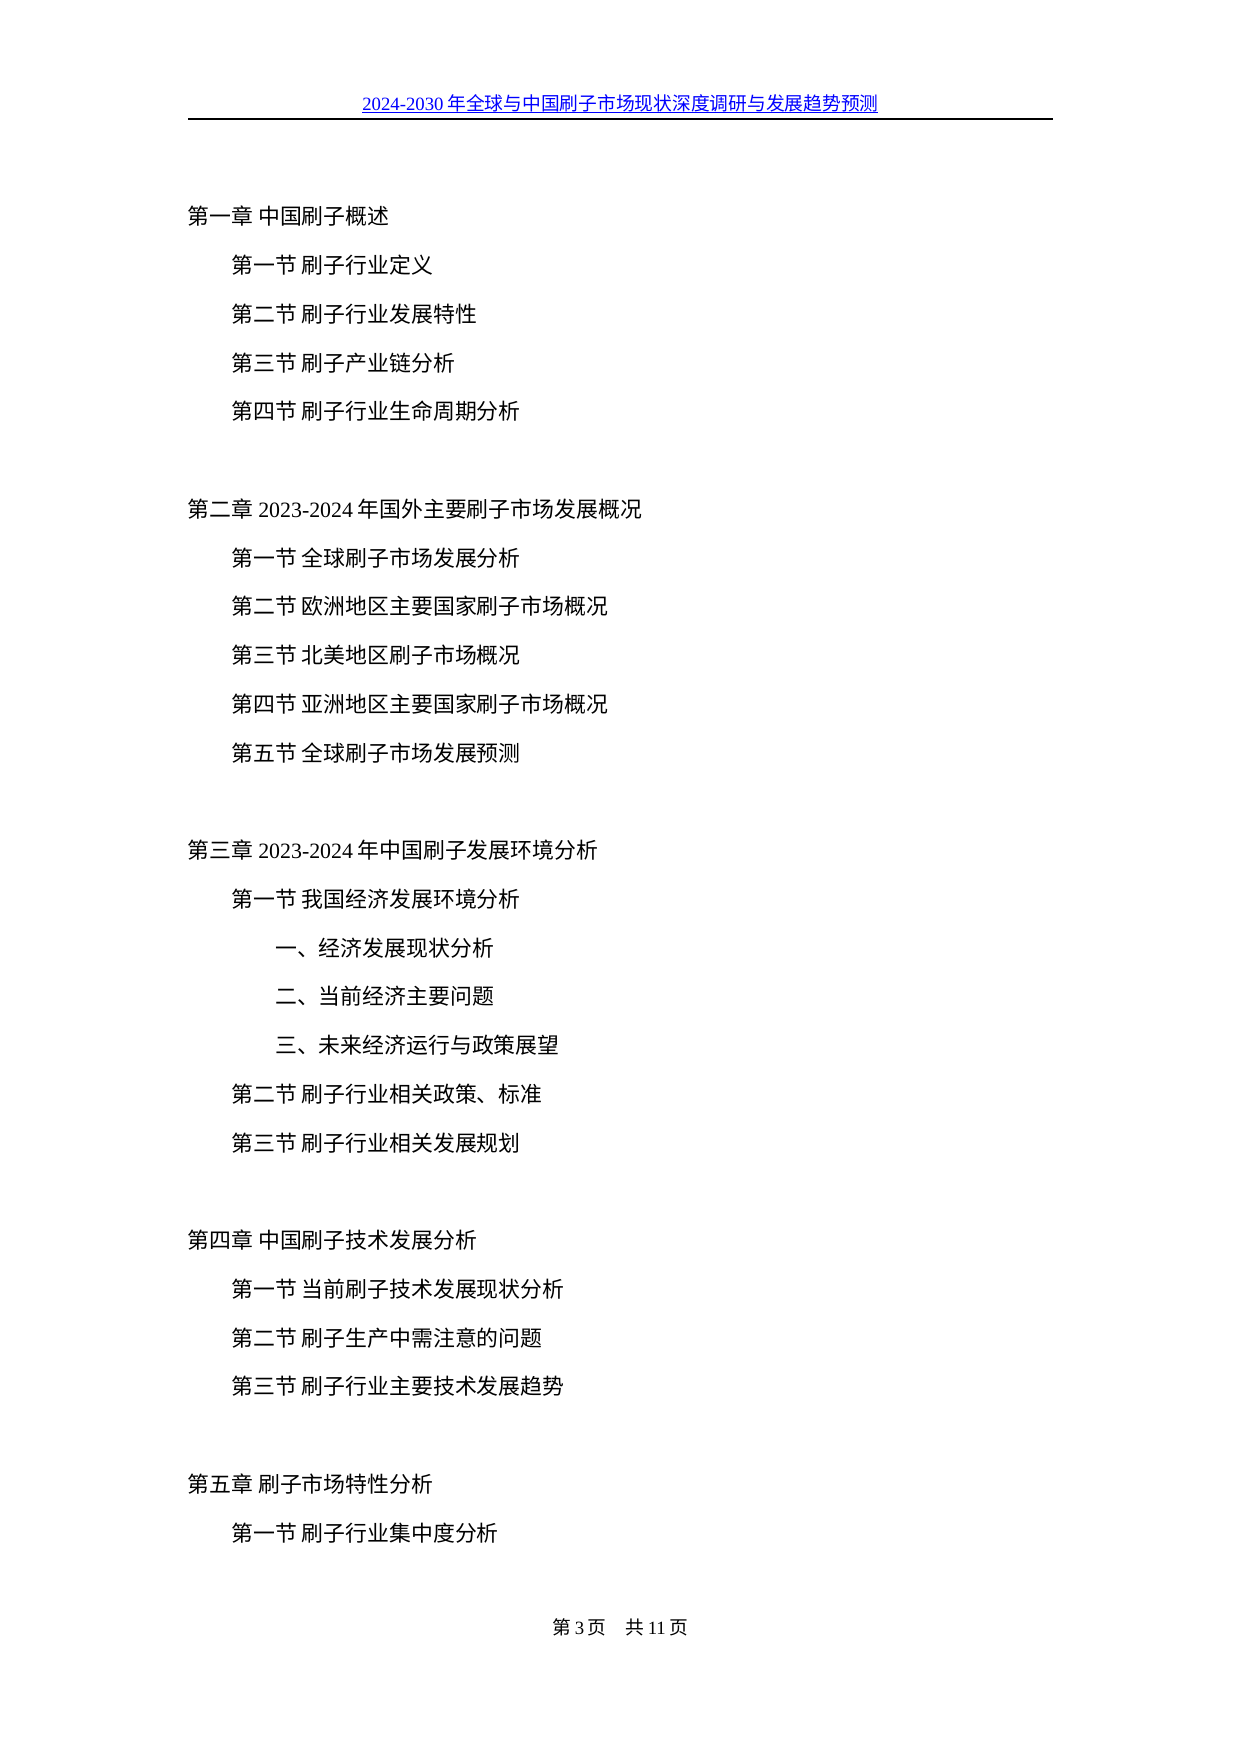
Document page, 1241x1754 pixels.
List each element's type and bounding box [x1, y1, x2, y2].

text [187, 150, 1053, 1548]
